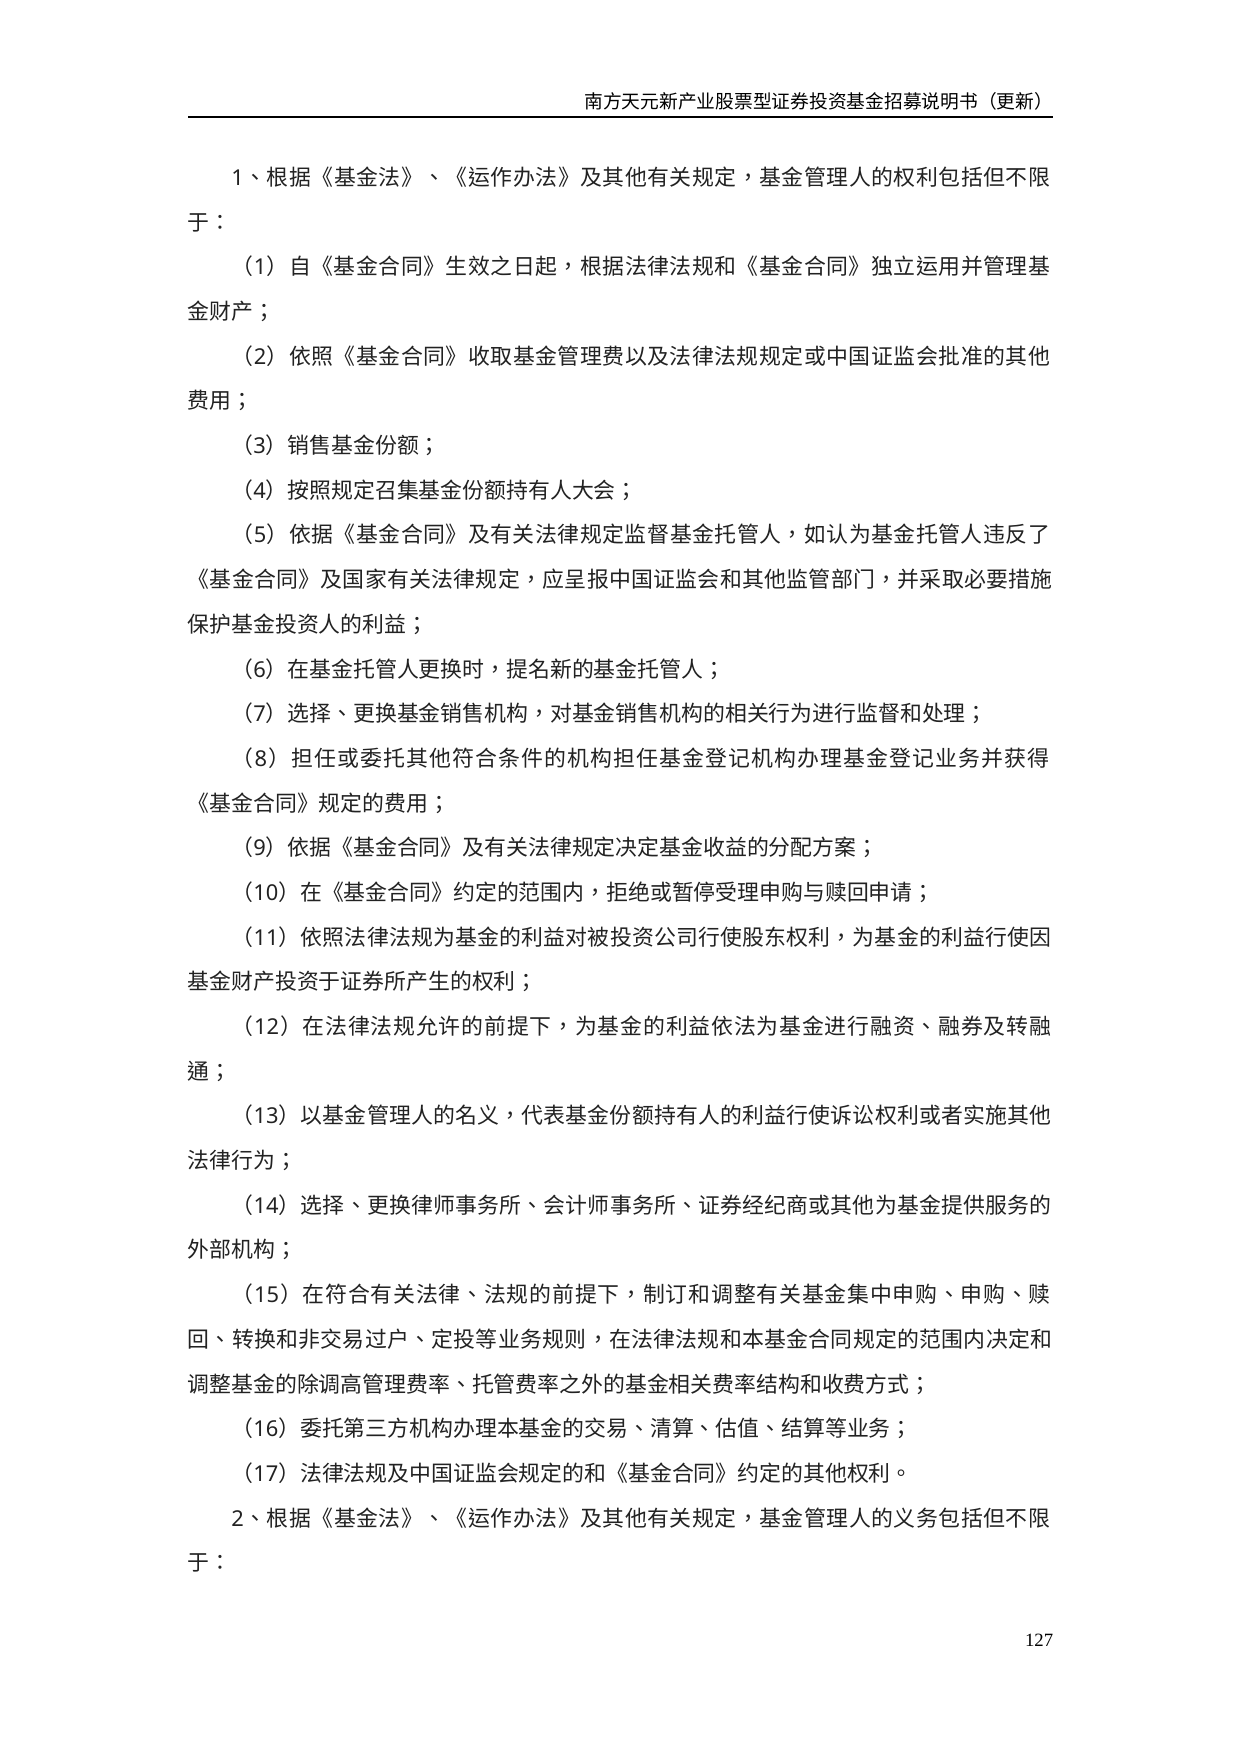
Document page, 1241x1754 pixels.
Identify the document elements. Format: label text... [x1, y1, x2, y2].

text （12）在法律法规允许的前提下，为基金的利益依法为基金进行融资、融券及转融通； [187, 1011, 1053, 1086]
text 1、根据《基金法》、《运作办法》及其他有关规定，基金管理人的权利包括但不限于： [187, 162, 1053, 236]
text （8）担任或委托其他符合条件的机构担任基金登记机构办理基金登记业务并获得《基金合同》规定的费用； [187, 743, 1053, 817]
text （11）依照法律法规为基金的利益对被投资公司行使股东权利，为基金的利益行使因基金财产投资于证券所产生的权利； [187, 922, 1053, 996]
text （4）按照规定召集基金份额持有人大会； [187, 475, 1053, 504]
text （10）在《基金合同》约定的范围内，拒绝或暂停受理申购与赎回申请； [187, 877, 1053, 907]
text （16）委托第三方机构办理本基金的交易、清算、估值、结算等业务； [187, 1413, 1053, 1443]
text （13）以基金管理人的名义，代表基金份额持有人的利益行使诉讼权利或者实施其他法律行为； [187, 1100, 1053, 1175]
text （6）在基金托管人更换时，提名新的基金托管人； [187, 653, 1053, 683]
text （9）依据《基金合同》及有关法律规定决定基金收益的分配方案； [187, 832, 1053, 862]
text （7）选择、更换基金销售机构，对基金销售机构的相关行为进行监督和处理； [187, 698, 1053, 728]
text （1）自《基金合同》生效之日起，根据法律法规和《基金合同》独立运用并管理基金财产； [187, 251, 1053, 326]
text （14）选择、更换律师事务所、会计师事务所、证券经纪商或其他为基金提供服务的外部机构； [187, 1190, 1053, 1264]
text （5）依据《基金合同》及有关法律规定监督基金托管人，如认为基金托管人违反了《基金合同》及国家有关法律规定，应呈报中国证监会和其他监管部门，并采取必要措施保护基金投资人的利益； [187, 519, 1053, 639]
text （17）法律法规及中国证监会规定的和《基金合同》约定的其他权利。 [187, 1458, 1053, 1488]
text （15）在符合有关法律、法规的前提下，制订和调整有关基金集中申购、申购、赎回、转换和非交易过户、定投等业务规则，在法律法规和本基金合同规定的范围内决定和调整基金的除调高管理费率、托管费率之外的基金相关费率结构和收费方式； [187, 1279, 1053, 1398]
text 2、根据《基金法》、《运作办法》及其他有关规定，基金管理人的义务包括但不限于： [187, 1503, 1053, 1577]
text （3）销售基金份额； [187, 430, 1053, 460]
text （2）依照《基金合同》收取基金管理费以及法律法规规定或中国证监会批准的其他费用； [187, 341, 1053, 415]
